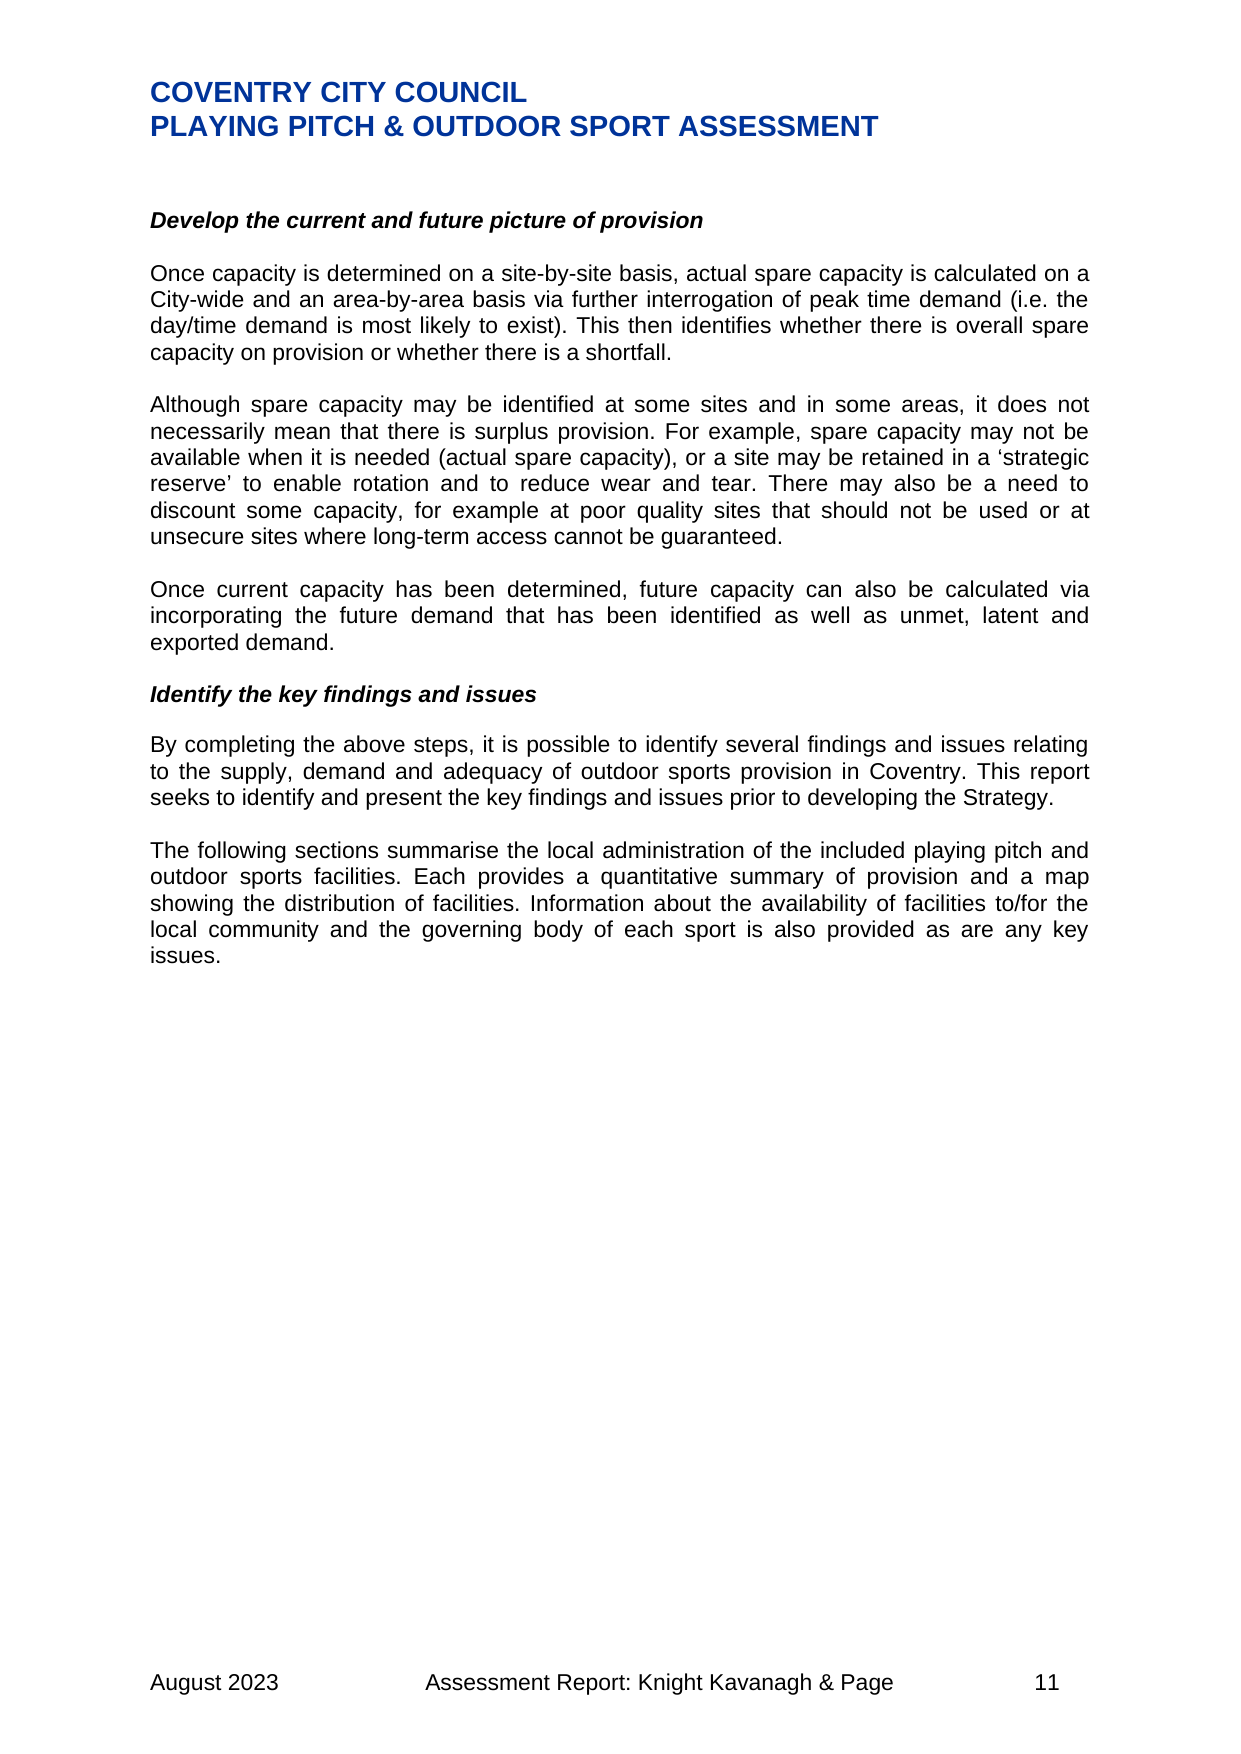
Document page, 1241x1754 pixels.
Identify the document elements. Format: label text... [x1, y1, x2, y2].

text Although spare capacity may be identified at some sites and in some areas, it does not necessarily mean that there is surplus provision. For example, spare capacity may not be available when it is needed (actual spare capacity), or a site may be retained in a ‘strategic reserve’ to enable rotation and to reduce wear and tear. There may also be a need to discount some capacity, for example at poor quality sites that should not be used or at unsecure sites where long-term access cannot be guaranteed. [150, 391, 1090, 549]
text Develop the current and future picture of provision [150, 207, 1109, 233]
text Once current capacity has been determined, future capacity can also be calculated via incorporating the future demand that has been identified as well as unmet, latent and exported demand. [150, 576, 1090, 655]
text The following sections summarise the local administration of the included playing pitch and outdoor sports facilities. Each provides a quantitative summary of provision and a map showing the distribution of facilities. Information about the availability of facilities to/for the local community and the governing body of each sport is also provided as are any key issues. [150, 837, 1090, 969]
text Identify the key findings and issues [150, 681, 1090, 707]
text Once capacity is determined on a site-by-site basis, actual spare capacity is calculated on a City-wide and an area-by-area basis via further interrogation of peak time demand (i.e. the day/time demand is most likely to exist). This then identifies whether there is overall spare capacity on provision or whether there is a shortfall. [150, 259, 1090, 365]
text By completing the above steps, it is possible to identify several findings and issues relating to the supply, demand and adequacy of outdoor sports provision in Coventry. This report seeks to identify and present the key findings and issues prior to developing the Strategy. [150, 731, 1090, 811]
